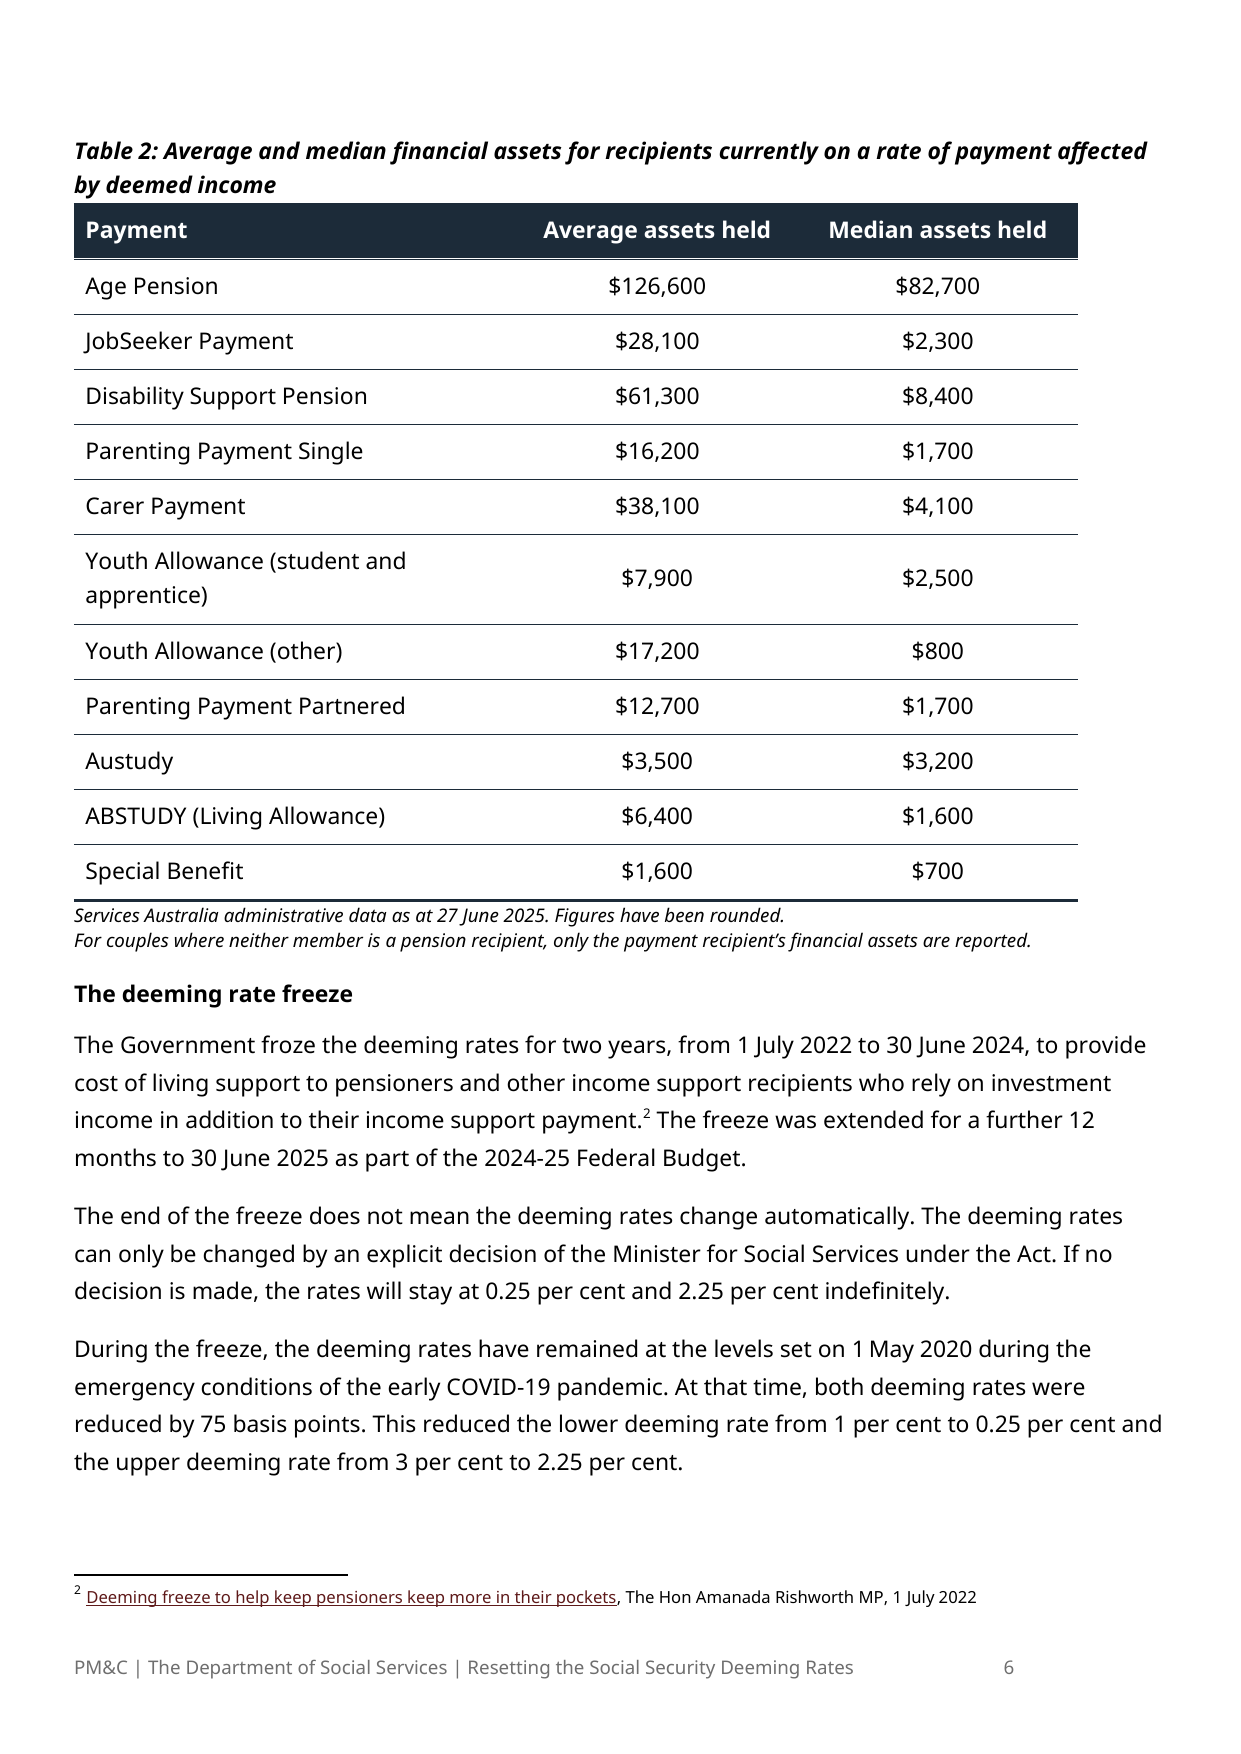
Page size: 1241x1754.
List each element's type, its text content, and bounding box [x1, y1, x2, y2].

table_cell $126,600 [517, 260, 797, 313]
table_cell $1,600 [797, 790, 1078, 844]
table_cell $1,700 [797, 680, 1078, 734]
table_header Payment [74, 204, 517, 258]
table_cell ABSTUDY (Living Allowance) [74, 790, 517, 844]
table_cell Austudy [74, 735, 517, 789]
table_header Median assets held [797, 204, 1078, 258]
table_cell Disability Support Pension [74, 370, 517, 424]
table_cell Youth Allowance (student and apprentice) [74, 535, 517, 623]
table_cell $4,100 [797, 480, 1078, 534]
table_cell $6,400 [517, 790, 797, 844]
text The end of the freeze does not mean the deeming rates change automatically. The deeming rates can only be changed by an explicit decision of the Minister for Social Services under the Act. If no decision is made, the rates will stay at 0.25 per cent and 2.25 per cent indefinitely. [74, 1200, 1166, 1306]
table_cell Parenting Payment Single [74, 425, 517, 479]
table_cell Parenting Payment Partnered [74, 680, 517, 734]
table_cell $7,900 [517, 535, 797, 623]
table_cell $2,300 [797, 315, 1078, 369]
text Services Australia administrative data as at 27 June 2025. Figures have been rounded. For couples where neither member is a pension recipient, only the payment recipient’s financial assets are reported. [74, 902, 1166, 953]
table_cell $3,200 [797, 735, 1078, 789]
table_cell $28,100 [517, 315, 797, 369]
table_cell $1,600 [517, 845, 797, 899]
table_header Average assets held [517, 204, 797, 258]
text The Government froze the deeming rates for two years, from 1 July 2022 to 30 June 2024, to provide cost of living support to pensioners and other income support recipients who rely on investment income in addition to their income support payment. The freeze was extended for a further 12 months to 30 June 2025 as part of the 2024-25 Federal Budget. [74, 1029, 1166, 1173]
table_cell $38,100 [517, 480, 797, 534]
table_cell $700 [797, 845, 1078, 899]
table_cell $12,700 [517, 680, 797, 734]
table_cell Youth Allowance (other) [74, 625, 517, 678]
table_cell $1,700 [797, 425, 1078, 479]
text During the freeze, the deeming rates have remained at the levels set on 1 May 2020 during the emergency conditions of the early COVID-19 pandemic. At that time, both deeming rates were reduced by 75 basis points. This reduced the lower deeming rate from 1 per cent to 0.25 per cent and the upper deeming rate from 3 per cent to 2.25 per cent. [74, 1333, 1166, 1477]
table_cell $61,300 [517, 370, 797, 424]
table_cell $17,200 [517, 625, 797, 678]
table_cell $16,200 [517, 425, 797, 479]
text The deeming rate freeze [74, 978, 1166, 1009]
table_cell $8,400 [797, 370, 1078, 424]
table_cell JobSeeker Payment [74, 315, 517, 369]
table_cell Special Benefit [74, 845, 517, 899]
table_cell $82,700 [797, 260, 1078, 313]
table_cell $2,500 [797, 535, 1078, 623]
text Table 2: Average and median financial assets for recipients currently on a rate of payment affected by deemed income [74, 134, 1166, 200]
table_cell $3,500 [517, 735, 797, 789]
table_cell $800 [797, 625, 1078, 678]
table_cell Carer Payment [74, 480, 517, 534]
table_cell Age Pension [74, 260, 517, 313]
